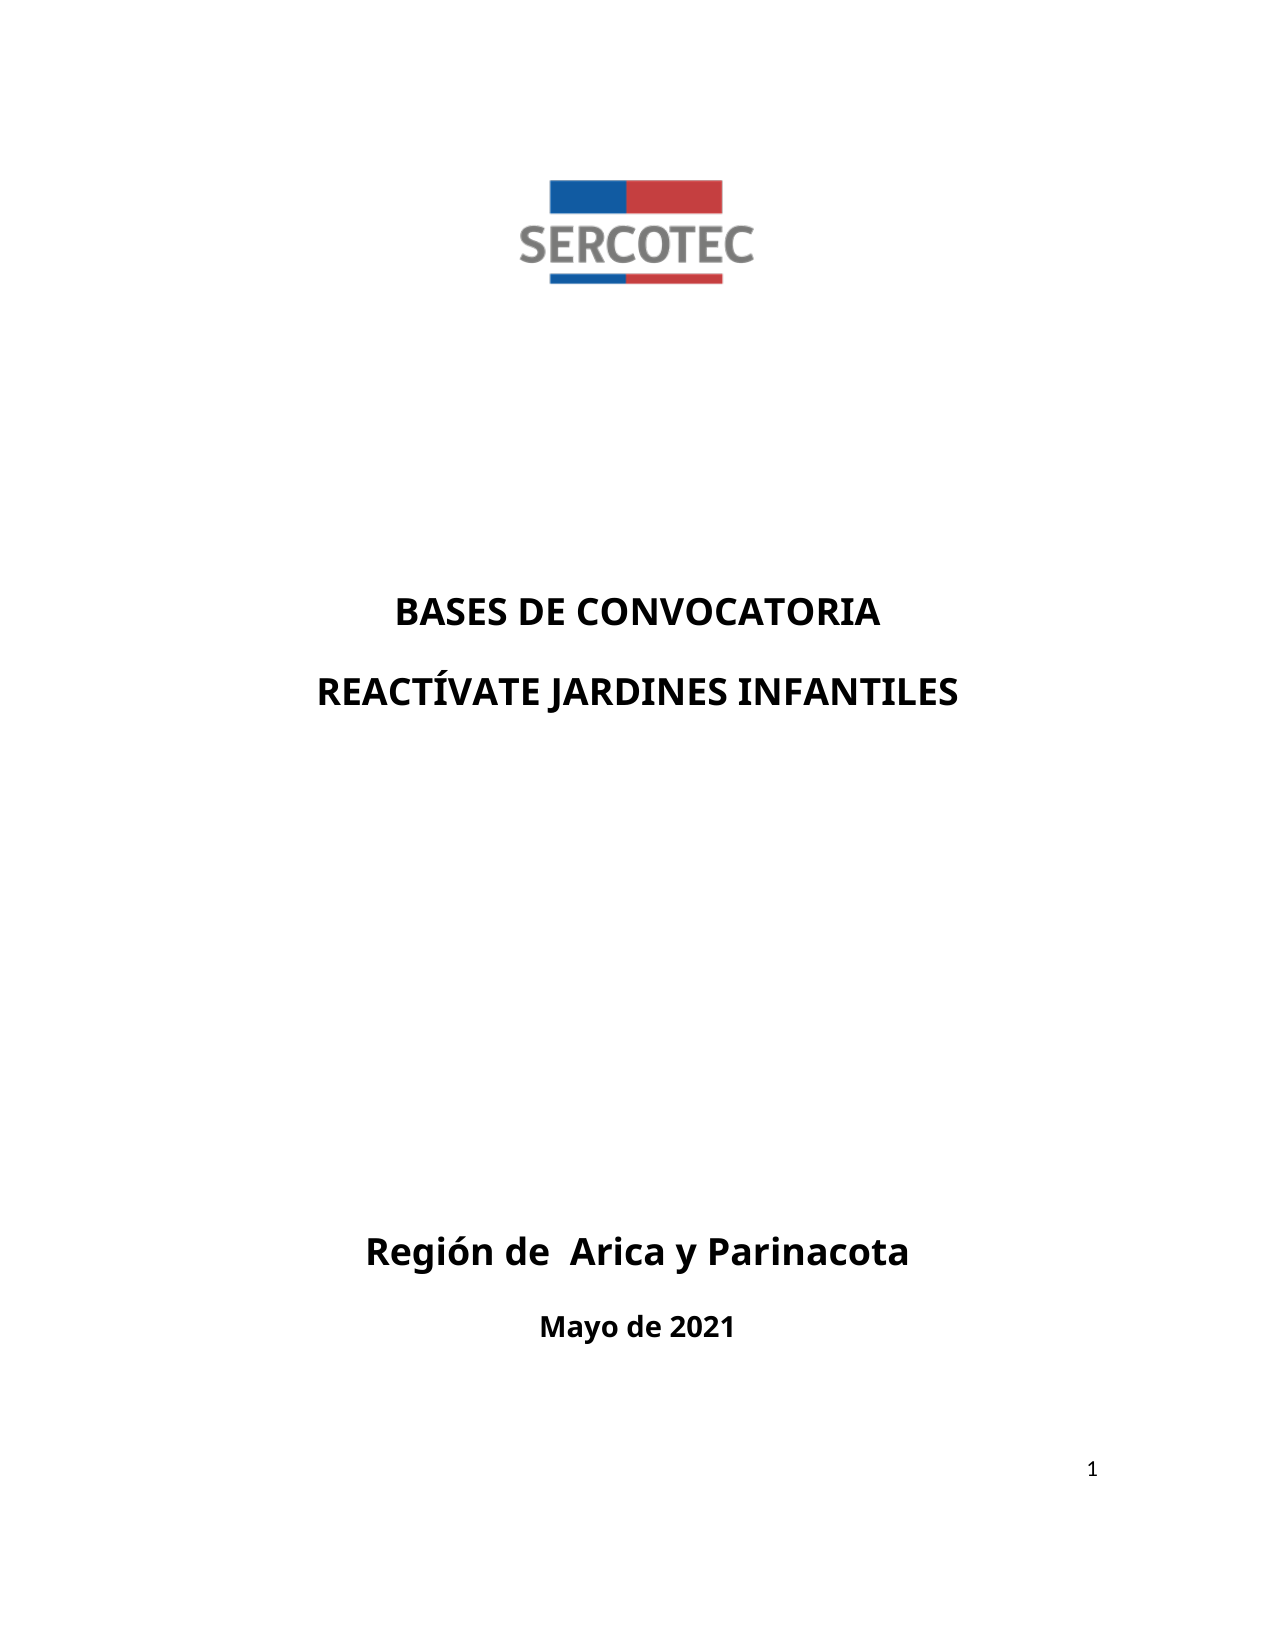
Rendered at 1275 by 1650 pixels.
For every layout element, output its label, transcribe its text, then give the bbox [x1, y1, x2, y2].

text Región de Arica y Parinacota [177, 1226, 1098, 1277]
text REACTÍVATE JARDINES INFANTILES [177, 665, 1098, 716]
text BASES DE CONVOCATORIA [177, 585, 1098, 636]
text Mayo de 2021 [177, 1306, 1098, 1346]
picture [510, 173, 765, 294]
